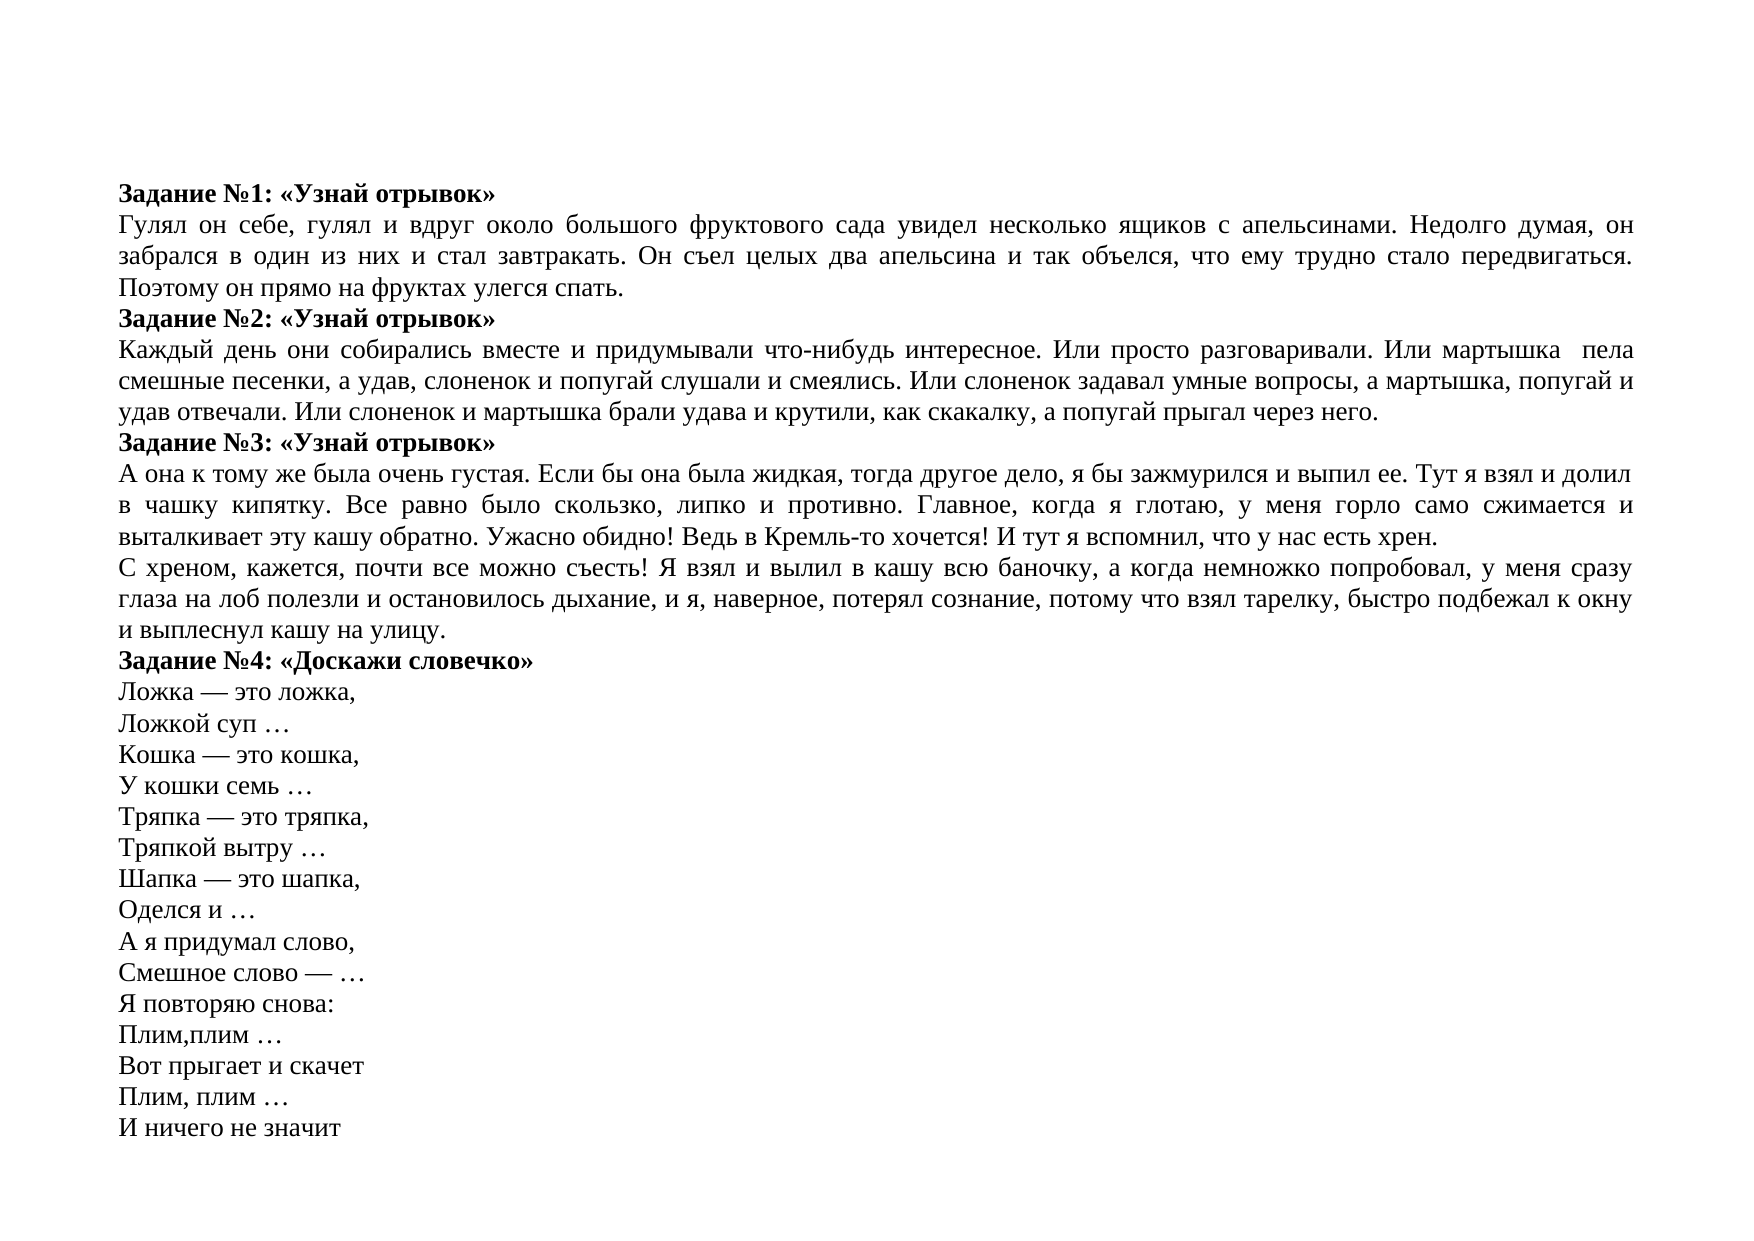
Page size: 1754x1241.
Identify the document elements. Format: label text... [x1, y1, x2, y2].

text Тряпкой вытру … [118, 831, 1636, 862]
text Плим,плим … [118, 1018, 1636, 1049]
text Ложкой суп … [118, 707, 1636, 738]
text Оделся и … [118, 893, 1636, 925]
text А я придумал слово, [118, 925, 1636, 956]
text У кошки семь … [118, 769, 1636, 800]
text Задание №2: «Узнай отрывок» [118, 302, 1636, 333]
text Ложка — это ложка, [118, 676, 1636, 707]
text Я повторяю снова: [118, 987, 1636, 1018]
text Тряпка — это тряпка, [118, 800, 1636, 831]
text Кошка — это кошка, [118, 738, 1636, 769]
text Каждый день они собирались вместе и придумывали что-нибудь интересное. Или просто разговаривали. Или мартышка пела смешные песенки, а удав, слоненок и попугай слушали и смеялись. Или слоненок задавал умные вопросы, а мартышка, попугай и удав отвечали. Или слоненок и мартышка брали удава и крутили, как скакалку, а попугай прыгал через него. [118, 333, 1636, 426]
text Плим, плим … [118, 1080, 1636, 1112]
text Гулял он себе, гулял и вдруг около большого фруктового сада увидел несколько ящиков с апельсинами. Недолго думая, он забрался в один из них и стал завтракать. Он съел целых два апельсина и так объелся, что ему трудно стало передвигаться. Поэтому он прямо на фруктах улегся спать. [118, 208, 1636, 302]
text Задание №1: «Узнай отрывок» [118, 177, 1636, 208]
text Вот прыгает и скачет [118, 1049, 1636, 1080]
text Задание №4: «Доскажи словечко» [118, 644, 1636, 676]
text А она к тому же была очень густая. Если бы она была жидкая, тогда другое дело, я бы зажмурился и выпил ее. Тут я взял и долил в чашку кипятку. Все равно было скользко, липко и противно. Главное, когда я глотаю, у меня горло само сжимается и выталкивает эту кашу обратно. Ужасно обидно! Ведь в Кремль-то хочется! И тут я вспомнил, что у нас есть хрен. [118, 457, 1636, 551]
text И ничего не значит [118, 1112, 1636, 1143]
text Задание №3: «Узнай отрывок» [118, 426, 1636, 457]
text Смешное слово — … [118, 956, 1636, 987]
text С хреном, кажется, почти все можно съесть! Я взял и вылил в кашу всю баночку, а когда немножко попробовал, у меня сразу глаза на лоб полезли и остановилось дыхание, и я, наверное, потерял сознание, потому что взял тарелку, быстро подбежал к окну и выплеснул кашу на улицу. [118, 551, 1636, 644]
text Шапка — это шапка, [118, 862, 1636, 893]
